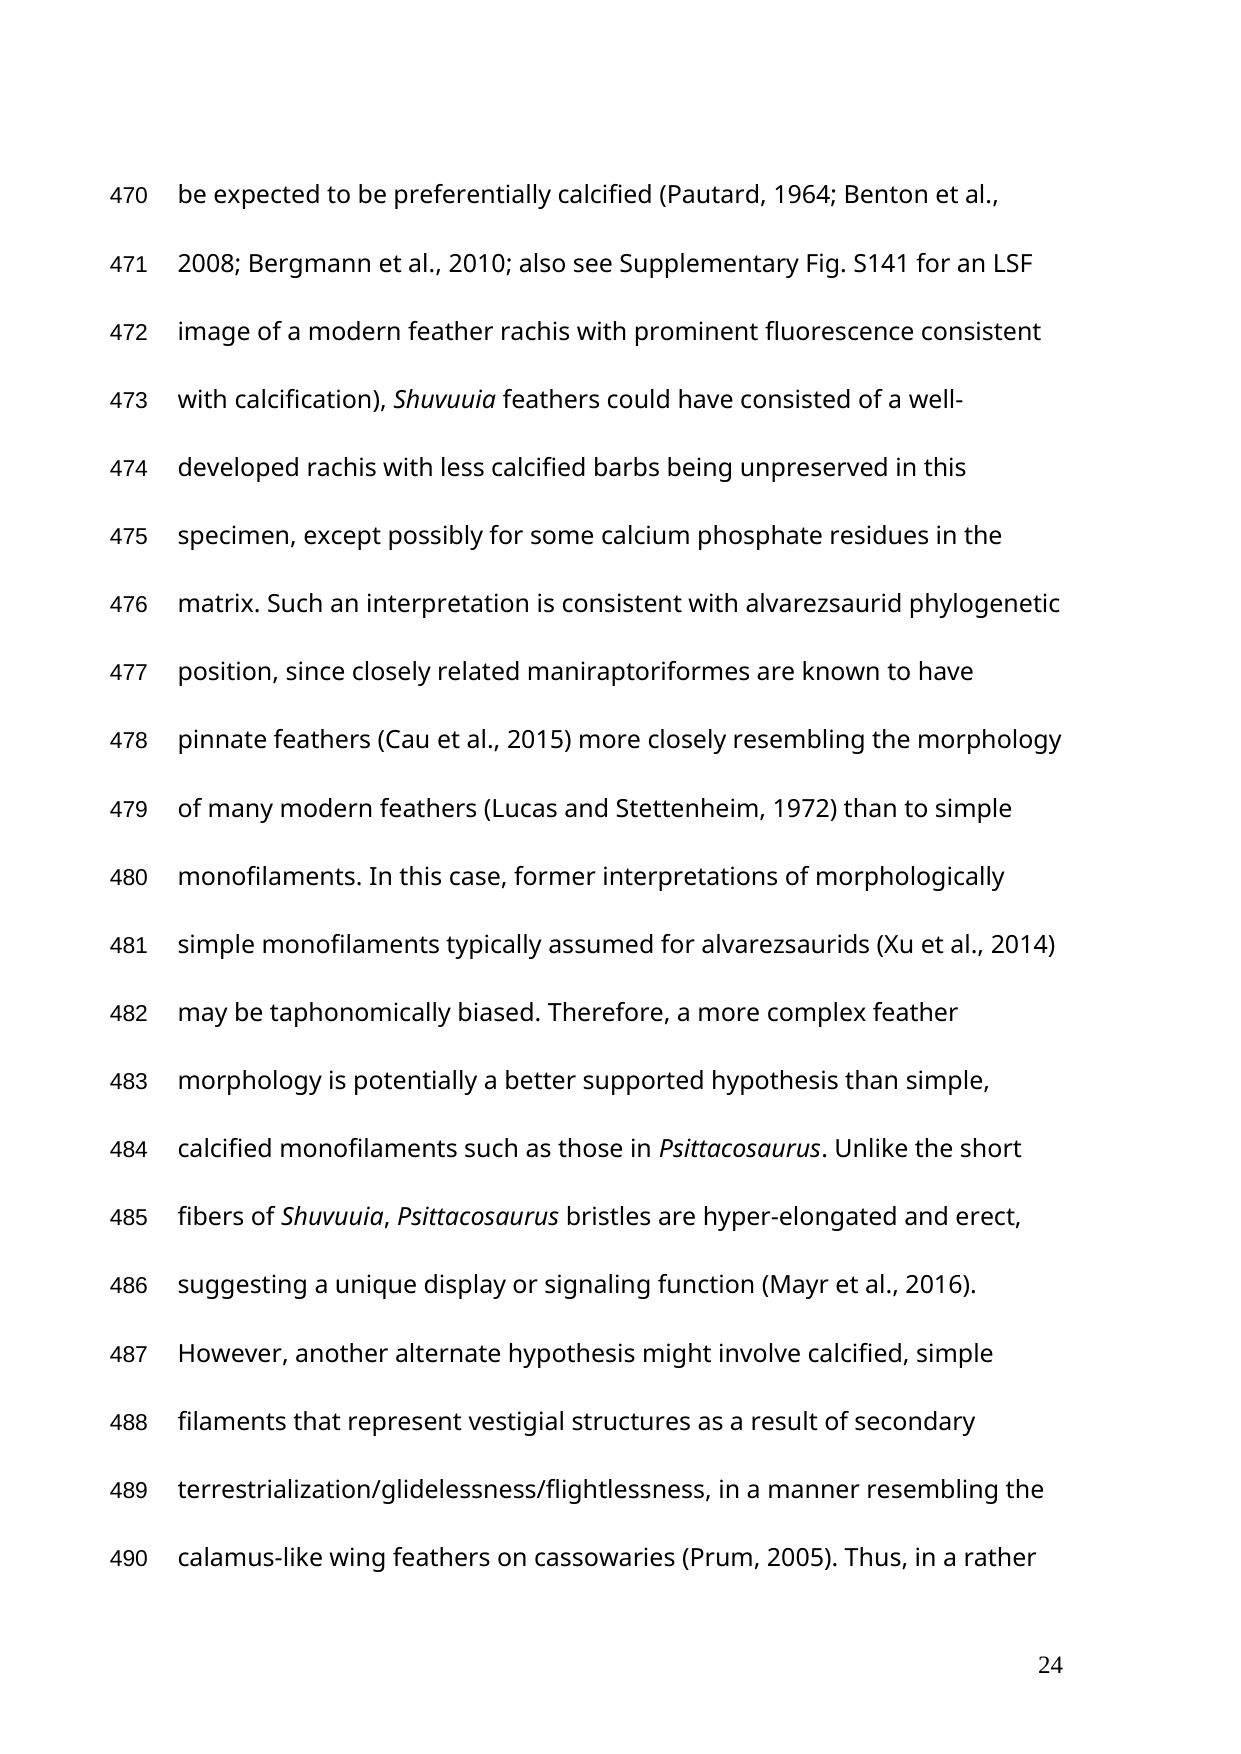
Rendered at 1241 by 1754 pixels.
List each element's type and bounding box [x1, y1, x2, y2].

text [177, 177, 1063, 1574]
